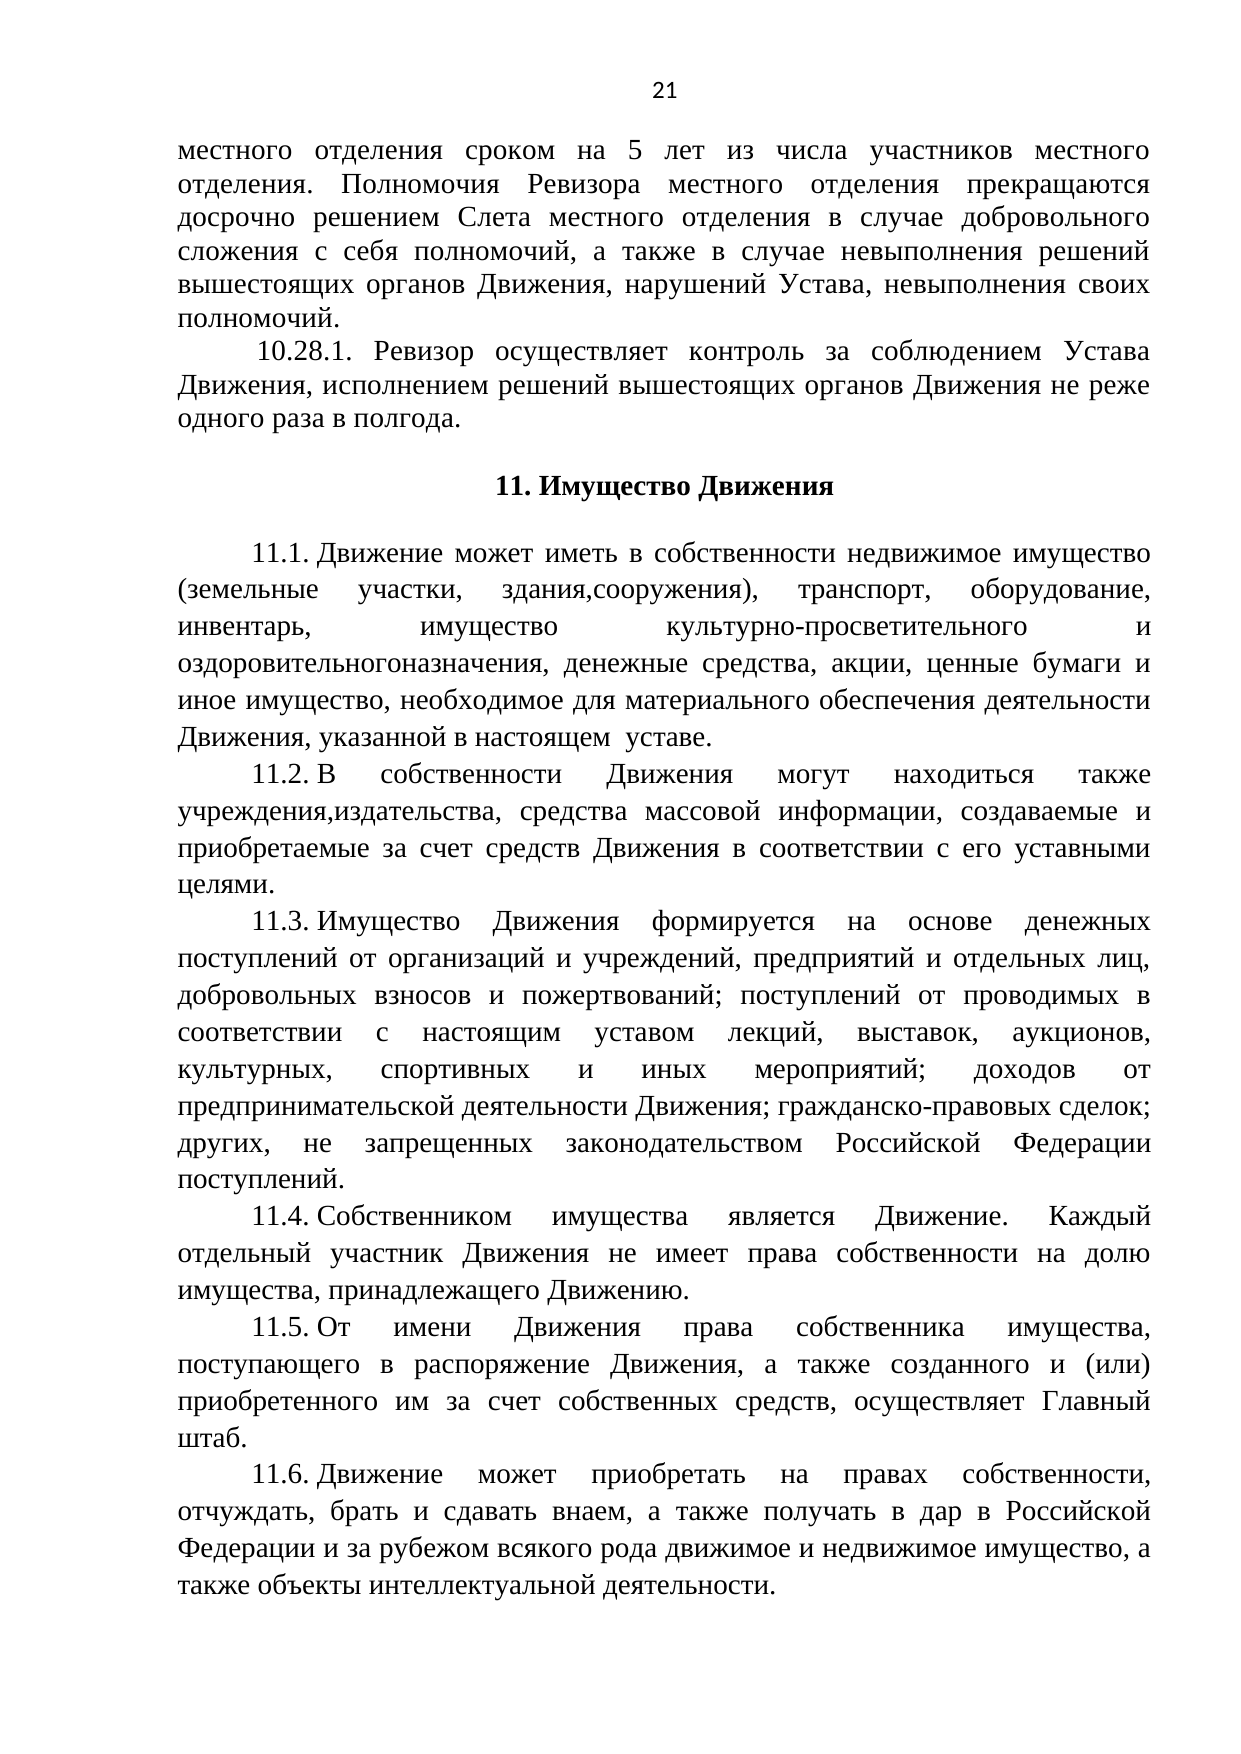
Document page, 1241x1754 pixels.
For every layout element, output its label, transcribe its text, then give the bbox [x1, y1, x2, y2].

text 11.3. Имущество Движения формируется на основе денежных поступлений от организаций и учреждений, предприятий и отдельных лиц, добровольных взносов и пожертвований; поступлений от проводимых в соответствии с настоящим уставом лекций, выставок, аукционов, культурных, спортивных и иных мероприятий; доходов от предпринимательской деятельности Движения; гражданско-правовых сделок; других, не запрещенных законодательством Российской Федерации поступлений. [177, 903, 1152, 1195]
text 11.1. Движение может иметь в собственности недвижимое имущество (земельные участки, здания,сооружения), транспорт, оборудование, инвентарь, имущество культурно-просветительного и оздоровительногоназначения, денежные средства, акции, ценные бумаги и иное имущество, необходимое для материального обеспечения деятельности Движения, указанной в настоящем уставе. [177, 535, 1152, 753]
text 11.2. В собственности Движения могут находиться также учреждения,издательства, средства массовой информации, создаваемые и приобретаемые за счет средств Движения в соответствии с его уставными целями. [177, 756, 1152, 900]
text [177, 132, 1152, 333]
text 11. Имущество Движения [177, 468, 1152, 501]
text 11.4. Собственником имущества является Движение. Каждый отдельный участник Движения не имеет права собственности на долю имущества, принадлежащего Движению. [177, 1198, 1152, 1306]
text 10.28.1. Ревизор осуществляет контроль за соблюдением Устава Движения, исполнением решений вышестоящих органов Движения не реже одного раза в полгода. [177, 333, 1152, 434]
text 11.6. Движение может приобретать на правах собственности, отчуждать, брать и сдавать внаем, а также получать в дар в Российской Федерации и за рубежом всякого рода движимое и недвижимое имущество, а также объекты интеллектуальной деятельности. [177, 1457, 1152, 1601]
text 11.5. От имени Движения права собственника имущества, поступающего в распоряжение Движения, а также созданного и (или) приобретенного им за счет собственных средств, осуществляет Главный штаб. [177, 1309, 1152, 1453]
